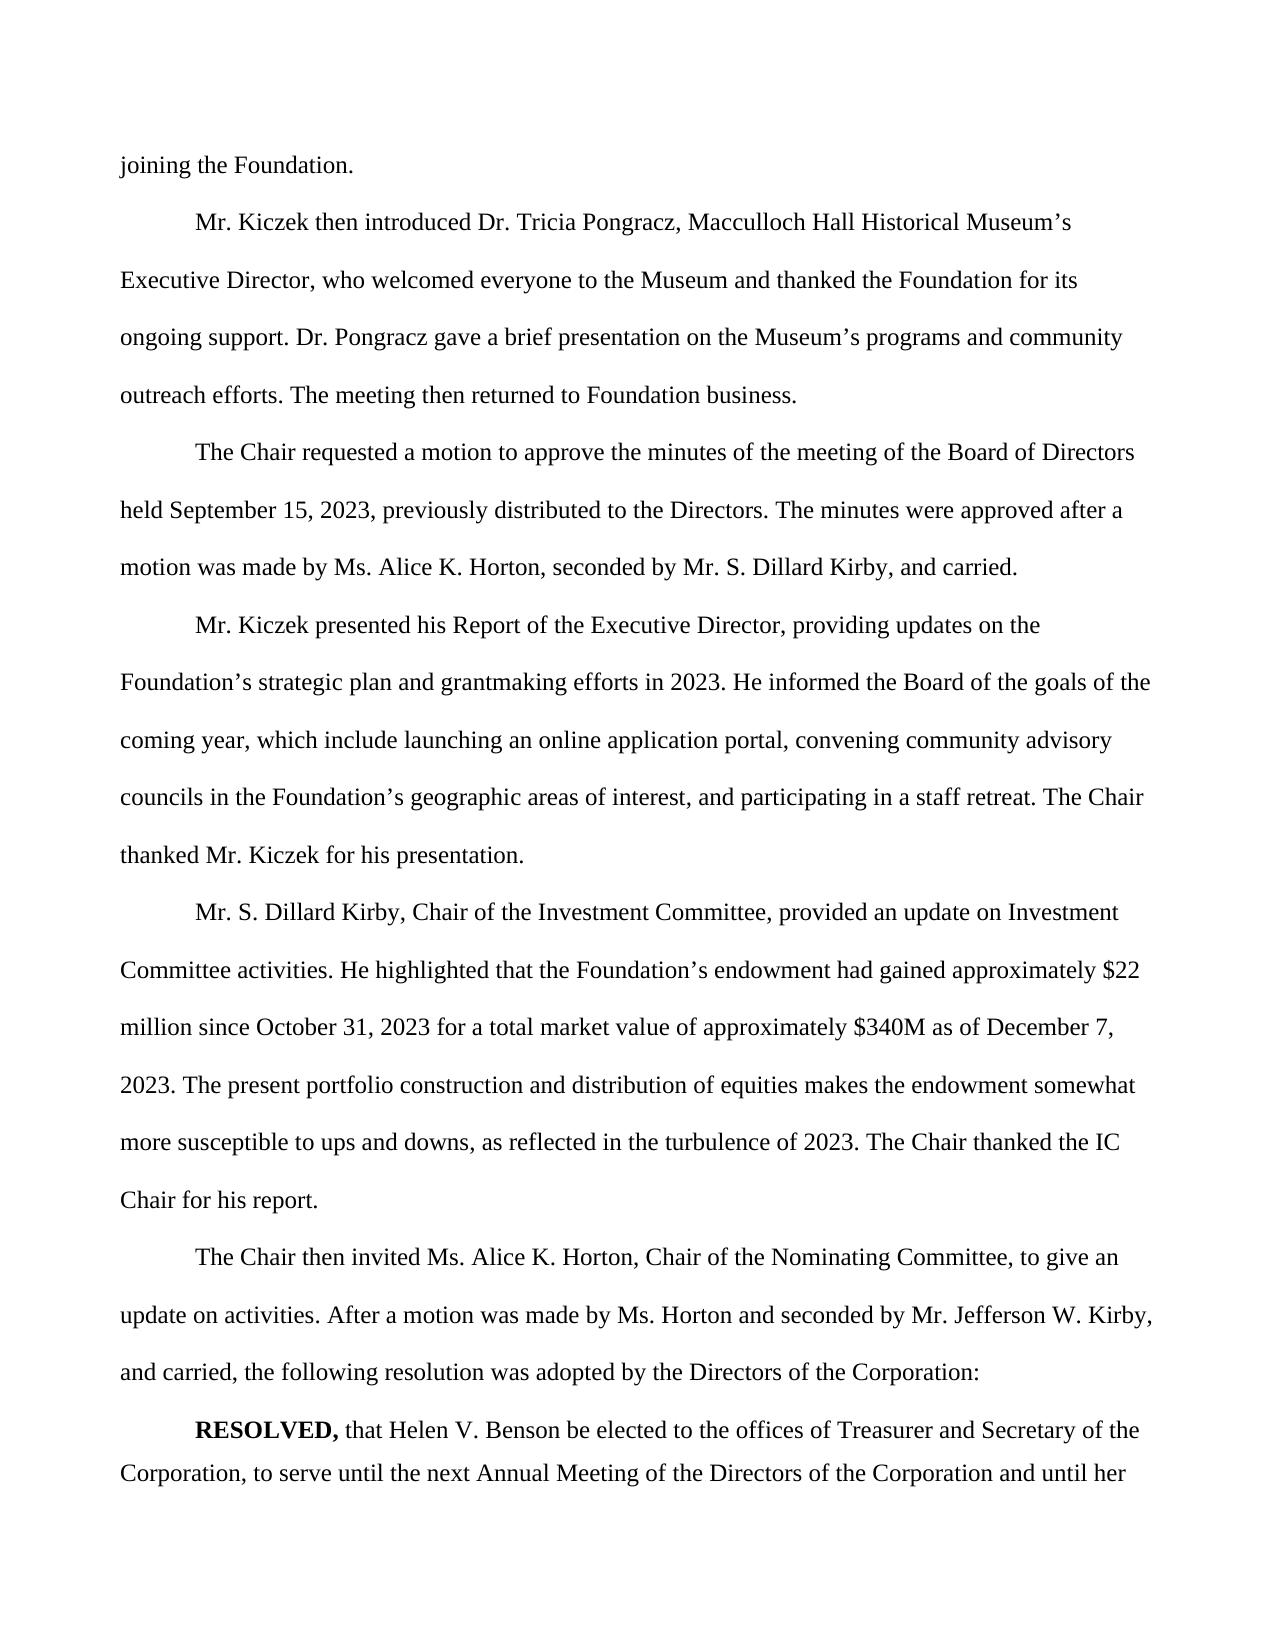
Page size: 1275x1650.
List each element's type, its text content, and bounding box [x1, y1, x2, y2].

text The Chair then invited Ms. Alice K. Horton, Chair of the Nominating Committee, to give an update on activities. After a motion was made by Ms. Horton and seconded by Mr. Jefferson W. Kirby, and carried, the following resolution was adopted by the Directors of the Corporation: [120, 1242, 1155, 1386]
text The Chair requested a motion to approve the minutes of the meeting of the Board of Directors held September 15, 2023, previously distributed to the Directors. The minutes were approved after a motion was made by Ms. Alice K. Horton, seconded by Mr. S. Dillard Kirby, and carried. [120, 437, 1155, 581]
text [120, 1415, 1155, 1487]
text Mr. Kiczek then introduced Dr. Tricia Pongracz, Macculloch Hall Historical Museum’s Executive Director, who welcomed everyone to the Museum and thanked the Foundation for its ongoing support. Dr. Pongracz gave a brief presentation on the Museum’s programs and community outreach efforts. The meeting then returned to Foundation business. [120, 207, 1155, 409]
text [120, 150, 1155, 179]
text Mr. S. Dillard Kirby, Chair of the Investment Committee, provided an update on Investment Committee activities. He highlighted that the Foundation’s endowment had gained approximately $22 million since October 31, 2023 for a total market value of approximately $340M as of December 7, 2023. The present portfolio construction and distribution of equities makes the endowment somewhat more susceptible to ups and downs, as reflected in the turbulence of 2023. The Chair thanked the IC Chair for his report. [120, 897, 1155, 1214]
text Mr. Kiczek presented his Report of the Executive Director, providing updates on the Foundation’s strategic plan and grantmaking efforts in 2023. He informed the Board of the goals of the coming year, which include launching an online application portal, convening community advisory councils in the Foundation’s geographic areas of interest, and participating in a staff retreat. The Chair thanked Mr. Kiczek for his presentation. [120, 610, 1155, 869]
